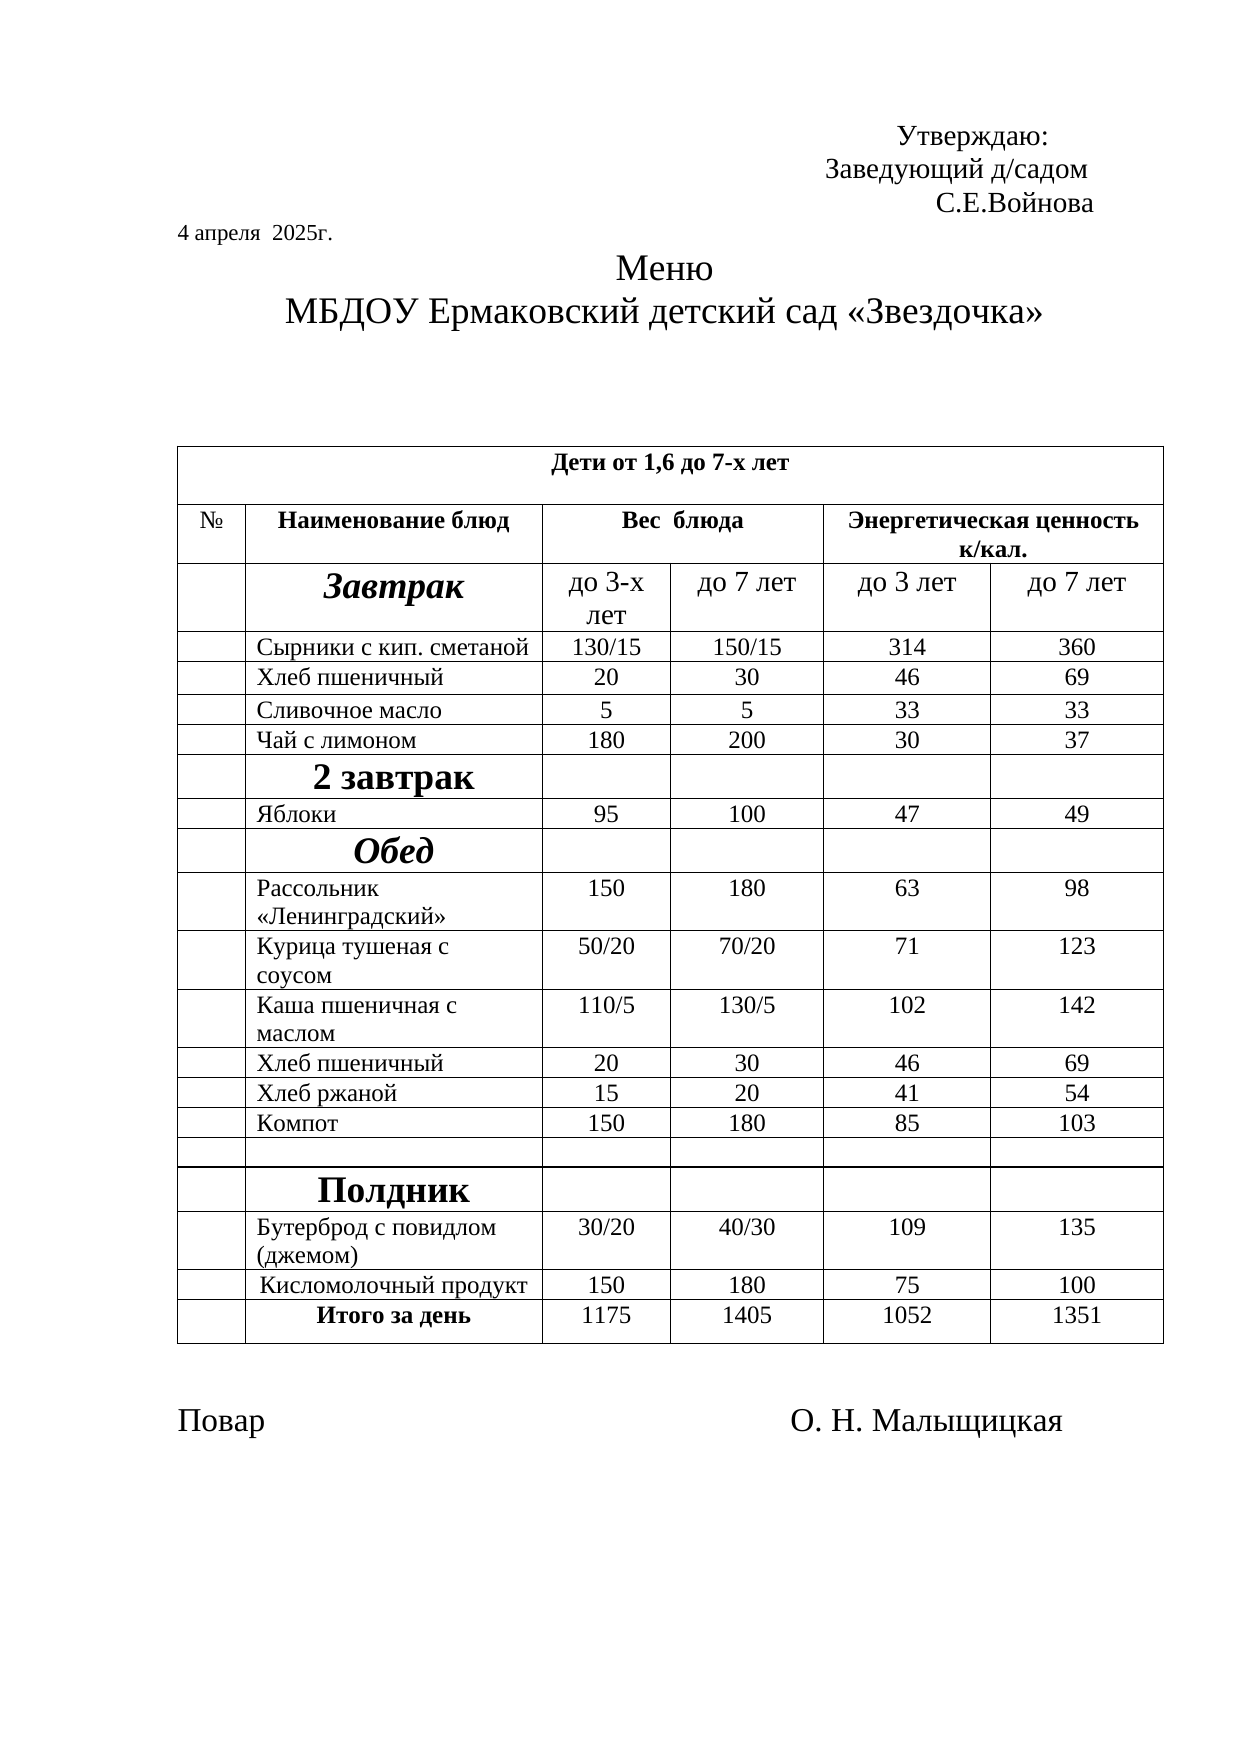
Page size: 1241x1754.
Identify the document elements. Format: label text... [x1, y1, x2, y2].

table_cell 69 [991, 1048, 1163, 1077]
table_cell 75 [824, 1270, 990, 1299]
table_cell 180 [671, 1108, 823, 1137]
table_cell 50/20 [543, 931, 670, 989]
table_cell 98 [991, 873, 1163, 930]
table_cell 20 [543, 662, 670, 694]
table_cell Чай с лимоном [246, 725, 542, 753]
table_cell [178, 1300, 245, 1343]
table_cell 100 [671, 799, 823, 827]
table_cell [178, 1108, 245, 1137]
table_cell 49 [991, 799, 1163, 827]
table_cell Компот [246, 1108, 542, 1137]
table_cell 150/15 [671, 632, 823, 661]
table_cell 37 [991, 725, 1163, 753]
table_cell Рассольник «Ленинградский» [246, 873, 542, 930]
table_cell [543, 829, 670, 872]
table_cell [178, 931, 245, 989]
table_cell 102 [824, 990, 990, 1047]
table_cell [178, 1212, 245, 1269]
table_cell [543, 1138, 670, 1166]
table_cell 30/20 [543, 1212, 670, 1269]
table_cell 110/5 [543, 990, 670, 1047]
table_cell 123 [991, 931, 1163, 989]
table_cell 85 [824, 1108, 990, 1137]
table_cell 1351 [991, 1300, 1163, 1343]
table_cell 63 [824, 873, 990, 930]
table_header Дети от 1,6 до 7-х лет [178, 447, 1163, 504]
table_cell 103 [991, 1108, 1163, 1137]
table_cell 5 [671, 695, 823, 724]
table_cell 30 [671, 662, 823, 694]
table_cell 180 [543, 725, 670, 753]
table_cell [178, 1078, 245, 1107]
table_cell 130/15 [543, 632, 670, 661]
table_cell [178, 873, 245, 930]
table_cell 150 [543, 1270, 670, 1299]
table_cell [178, 755, 245, 798]
table_cell 180 [671, 1270, 823, 1299]
table_cell 47 [824, 799, 990, 827]
table_cell 109 [824, 1212, 990, 1269]
table_cell Сырники с кип. сметаной [246, 632, 542, 661]
table_cell [991, 1168, 1163, 1211]
table_cell Сливочное масло [246, 695, 542, 724]
table_cell 130/5 [671, 990, 823, 1047]
table_cell Завтрак [246, 564, 542, 631]
table_cell [991, 1138, 1163, 1166]
table_cell 33 [991, 695, 1163, 724]
table_cell 20 [543, 1048, 670, 1077]
table_cell [824, 829, 990, 872]
table_cell [991, 829, 1163, 872]
table_cell [178, 695, 245, 724]
table_cell Хлеб ржаной [246, 1078, 542, 1107]
table_cell Энергетическая ценность к/кал. [824, 505, 1163, 563]
table_cell [824, 1138, 990, 1166]
table_cell [671, 755, 823, 798]
table_cell [178, 1270, 245, 1299]
table_cell 54 [991, 1078, 1163, 1107]
table_cell Обед [246, 829, 542, 872]
table_cell [178, 632, 245, 661]
text Заведующий д/садом [177, 152, 1152, 185]
table_cell до 7 лет [671, 564, 823, 631]
table_cell Курица тушеная с соусом [246, 931, 542, 989]
table_cell [671, 1168, 823, 1211]
table_cell 33 [824, 695, 990, 724]
table_cell Яблоки [246, 799, 542, 827]
text Повар О. Н. Малыщицкая [177, 1400, 1152, 1438]
table_cell 15 [543, 1078, 670, 1107]
table_cell [178, 799, 245, 827]
table_cell 314 [824, 632, 990, 661]
table_cell 150 [543, 1108, 670, 1137]
table_cell 46 [824, 1048, 990, 1077]
table_cell до 3-х лет [543, 564, 670, 631]
table_cell 360 [991, 632, 1163, 661]
table_cell Итого за день [246, 1300, 542, 1343]
table_cell 1405 [671, 1300, 823, 1343]
table_cell Хлеб пшеничный [246, 1048, 542, 1077]
table_cell [824, 755, 990, 798]
table_cell 200 [671, 725, 823, 753]
text МБДОУ Ермаковский детский сад «Звездочка» [177, 288, 1152, 331]
text Утверждаю: [177, 118, 1152, 152]
table_cell 142 [991, 990, 1163, 1047]
table_cell 180 [671, 873, 823, 930]
table_cell 5 [543, 695, 670, 724]
table_cell до 3 лет [824, 564, 990, 631]
table_cell [178, 1168, 245, 1211]
text 4 апреля 2025г. [177, 219, 1152, 245]
table_cell [671, 829, 823, 872]
table_cell [824, 1168, 990, 1211]
table_cell 20 [671, 1078, 823, 1107]
table_cell [178, 1138, 245, 1166]
table_cell 69 [991, 662, 1163, 694]
text С.Е.Войнова [177, 185, 1152, 219]
table_cell [246, 1138, 542, 1166]
table_cell 1175 [543, 1300, 670, 1343]
table_cell Бутерброд с повидлом (джемом) [246, 1212, 542, 1269]
table_cell [991, 755, 1163, 798]
text Меню [177, 245, 1152, 288]
table_cell [178, 990, 245, 1047]
table_cell Кисломолочный продукт [246, 1270, 542, 1299]
table_cell [543, 755, 670, 798]
table_cell [671, 1138, 823, 1166]
table_cell № [178, 505, 245, 563]
table_cell Вес блюда [543, 505, 823, 563]
table_cell 135 [991, 1212, 1163, 1269]
table_cell 100 [991, 1270, 1163, 1299]
table_cell [178, 725, 245, 753]
table_cell [178, 1048, 245, 1077]
table_cell 40/30 [671, 1212, 823, 1269]
table_cell [178, 829, 245, 872]
table_cell 71 [824, 931, 990, 989]
table_cell 70/20 [671, 931, 823, 989]
table_cell Наименование блюд [246, 505, 542, 563]
table_cell 30 [824, 725, 990, 753]
table_cell 46 [824, 662, 990, 694]
table_cell Каша пшеничная с маслом [246, 990, 542, 1047]
table_cell 1052 [824, 1300, 990, 1343]
table_cell 41 [824, 1078, 990, 1107]
table_cell 30 [671, 1048, 823, 1077]
table_cell [178, 564, 245, 631]
table_cell до 7 лет [991, 564, 1163, 631]
table_cell Хлеб пшеничный [246, 662, 542, 694]
table_cell [543, 1168, 670, 1211]
table_cell 2 завтрак [246, 755, 542, 798]
table_cell [178, 662, 245, 694]
table_cell 150 [543, 873, 670, 930]
table_cell Полдник [246, 1168, 542, 1211]
table_cell 95 [543, 799, 670, 827]
